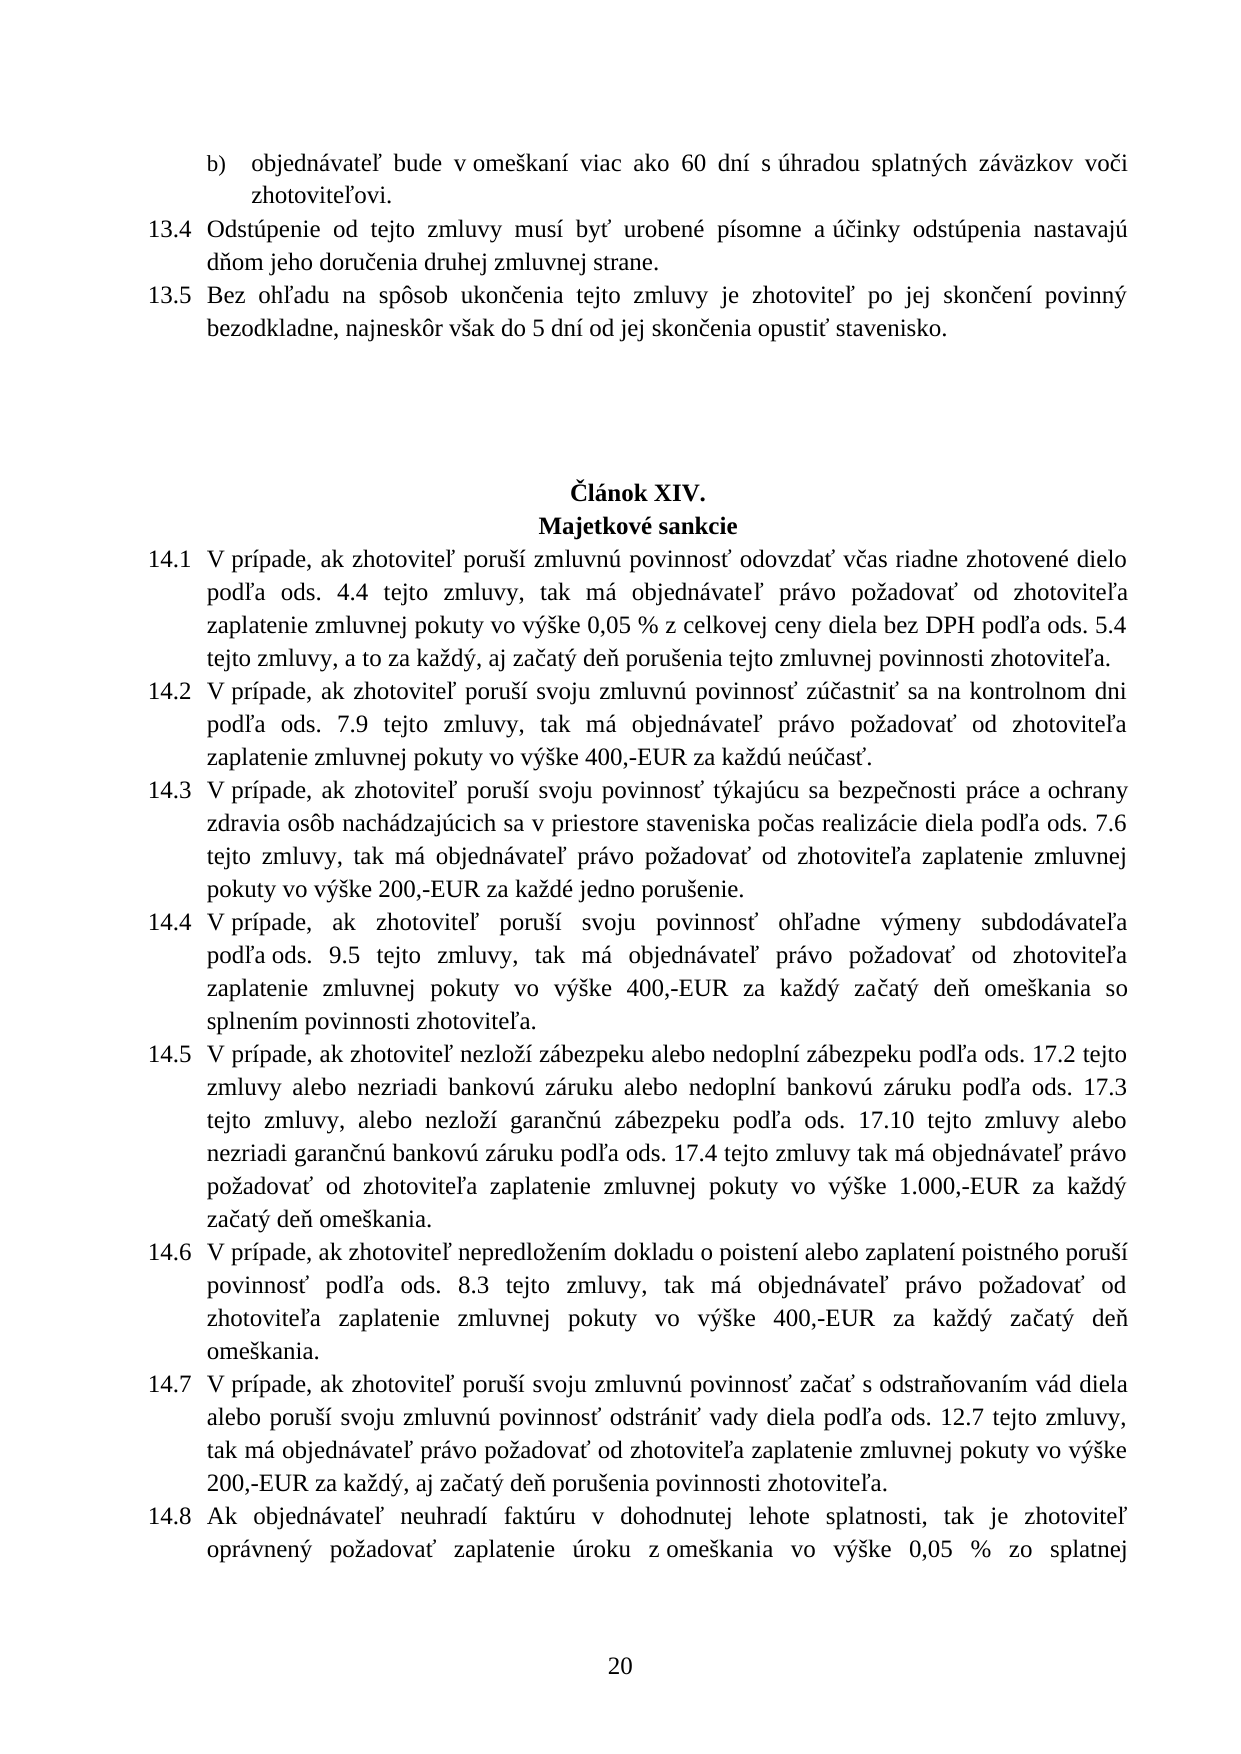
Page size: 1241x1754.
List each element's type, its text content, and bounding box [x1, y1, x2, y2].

list V prípade, ak zhotoviteľ poruší svoju zmluvnú povinnosť začať s odstraňovaním vád diela alebo poruší svoju zmluvnú povinnosť odstrániť vady diela podľa ods. 12.7 tejto zmluvy, tak má objednávateľ právo požadovať od zhotoviteľa zaplatenie zmluvnej pokuty vo výške 200,-EUR za každý, aj začatý deň porušenia povinnosti zhotoviteľa. [148, 1369, 1128, 1497]
list Bez ohľadu na spôsob ukončenia tejto zmluvy je zhotoviteľ po jej skončení povinný bezodkladne, najneskôr však do 5 dní od jej skončenia opustiť stavenisko. [148, 280, 1128, 341]
list V prípade, ak zhotoviteľ poruší svoju zmluvnú povinnosť zúčastniť sa na kontrolnom dni podľa ods. 7.9 tejto zmluvy, tak má objednávateľ právo požadovať od zhotoviteľa zaplatenie zmluvnej pokuty vo výške 400,-EUR za každú neúčasť. [148, 676, 1128, 771]
list objednávateľ bude v omeškaní viac ako 60 dní s úhradou splatných záväzkov voči zhotoviteľovi. [207, 148, 1128, 209]
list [148, 1501, 1128, 1563]
list V prípade, ak zhotoviteľ nepredložením dokladu o poistení alebo zaplatení poistného poruší povinnosť podľa ods. 8.3 tejto zmluvy, tak má objednávateľ právo požadovať od zhotoviteľa zaplatenie zmluvnej pokuty vo výške 400,-EUR za každý začatý deň omeškania. [148, 1237, 1128, 1365]
list V prípade, ak zhotoviteľ poruší zmluvnú povinnosť odovzdať včas riadne zhotovené dielo podľa ods. 4.4 tejto zmluvy, tak má objednávateľ právo požadovať od zhotoviteľa zaplatenie zmluvnej pokuty vo výške 0,05 % z celkovej ceny diela bez DPH podľa ods. 5.4 tejto zmluvy, a to za každý, aj začatý deň porušenia tejto zmluvnej povinnosti zhotoviteľa. [148, 544, 1128, 672]
list V prípade, ak zhotoviteľ poruší svoju povinnosť týkajúcu sa bezpečnosti práce a ochrany zdravia osôb nachádzajúcich sa v priestore staveniska počas realizácie diela podľa ods. 7.6 tejto zmluvy, tak má objednávateľ právo požadovať od zhotoviteľa zaplatenie zmluvnej pokuty vo výške 200,-EUR za každé jedno porušenie. [148, 775, 1128, 903]
list V prípade, ak zhotoviteľ poruší svoju povinnosť ohľadne výmeny subdodávateľa podľa ods. 9.5 tejto zmluvy, tak má objednávateľ právo požadovať od zhotoviteľa zaplatenie zmluvnej pokuty vo výške 400,-EUR za každý začatý deň omeškania so splnením povinnosti zhotoviteľa. [148, 907, 1128, 1035]
text Článok XIV. [148, 478, 1128, 507]
list V prípade, ak zhotoviteľ nezloží zábezpeku alebo nedoplní zábezpeku podľa ods. 17.2 tejto zmluvy alebo nezriadi bankovú záruku alebo nedoplní bankovú záruku podľa ods. 17.3 tejto zmluvy, alebo nezloží garančnú zábezpeku podľa ods. 17.10 tejto zmluvy alebo nezriadi garančnú bankovú záruku podľa ods. 17.4 tejto zmluvy tak má objednávateľ právo požadovať od zhotoviteľa zaplatenie zmluvnej pokuty vo výške 1.000,-EUR za každý začatý deň omeškania. [148, 1039, 1128, 1233]
text Majetkové sankcie [148, 511, 1128, 539]
list Odstúpenie od tejto zmluvy musí byť urobené písomne a účinky odstúpenia nastavajú dňom jeho doručenia druhej zmluvnej strane. [148, 214, 1128, 275]
